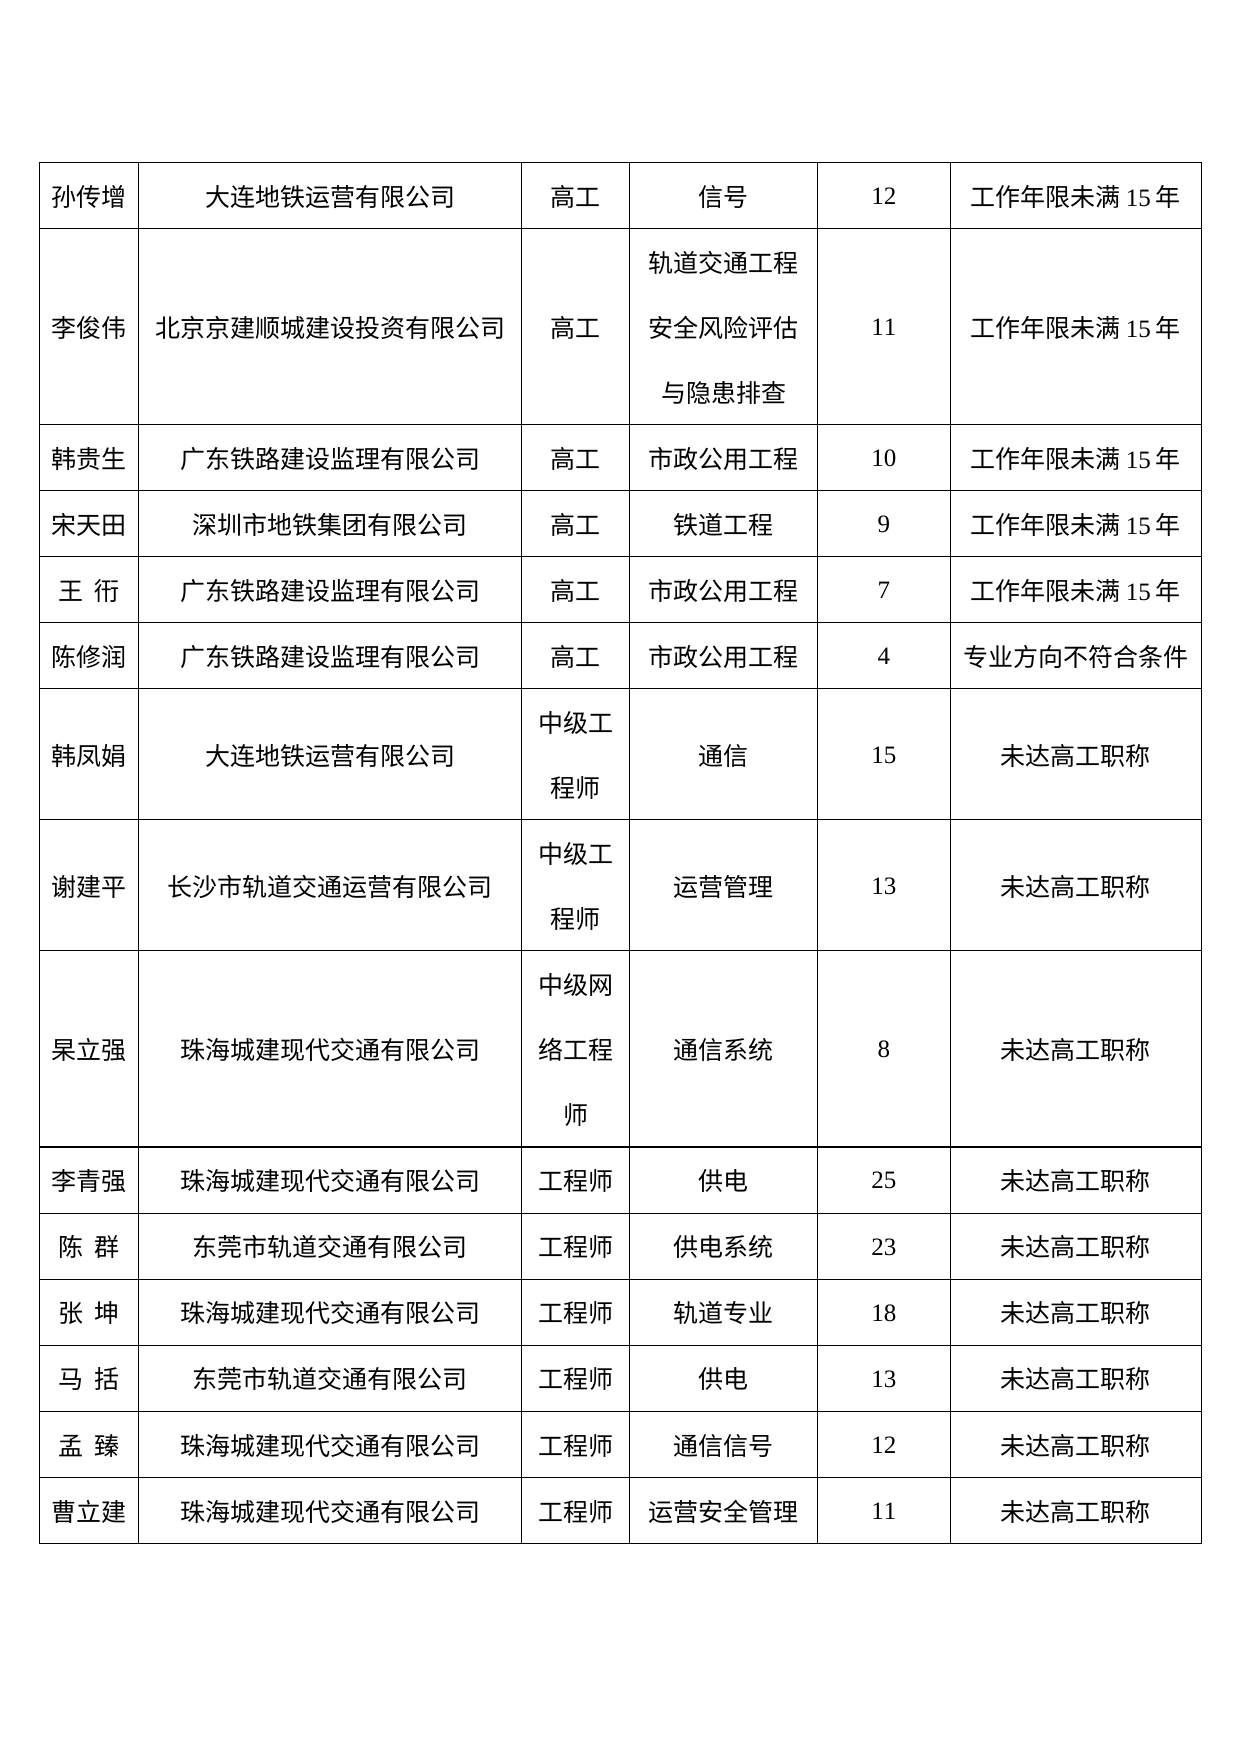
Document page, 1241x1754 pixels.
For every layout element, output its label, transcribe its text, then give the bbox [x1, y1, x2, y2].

table_cell 铁道工程 [630, 491, 817, 556]
table_cell 工作年限未满15年 [951, 557, 1201, 622]
table_cell 通信信号 [630, 1412, 817, 1477]
table_cell 高工 [522, 163, 629, 228]
table_cell 大连地铁运营有限公司 [139, 163, 521, 228]
table_cell 工作年限未满15年 [951, 163, 1201, 228]
table_cell 工程师 [522, 1280, 629, 1344]
table_cell 高工 [522, 229, 629, 424]
table_cell 11 [818, 229, 950, 424]
table_cell 北京京建顺城建设投资有限公司 [139, 229, 521, 424]
table_cell 珠海城建现代交通有限公司 [139, 1280, 521, 1344]
table_cell 25 [818, 1148, 950, 1212]
table_cell 13 [818, 1346, 950, 1411]
table_cell 23 [818, 1214, 950, 1278]
table_cell 市政公用工程 [630, 623, 817, 688]
table_cell 马 括 [40, 1346, 138, 1411]
table_cell 8 [818, 951, 950, 1146]
table_cell 运营安全管理 [630, 1478, 817, 1543]
table_cell 珠海城建现代交通有限公司 [139, 1412, 521, 1477]
table_cell 18 [818, 1280, 950, 1344]
table_cell 高工 [522, 491, 629, 556]
table_cell 宋天田 [40, 491, 138, 556]
table_cell 中级工程师 [522, 689, 629, 819]
table_cell 李俊伟 [40, 229, 138, 424]
table_cell 11 [818, 1478, 950, 1543]
table_cell 未达高工职称 [951, 1412, 1201, 1477]
table_cell 孟 臻 [40, 1412, 138, 1477]
table_cell 韩凤娟 [40, 689, 138, 819]
table_cell 东莞市轨道交通有限公司 [139, 1214, 521, 1278]
table_cell 未达高工职称 [951, 820, 1201, 950]
table_cell 高工 [522, 623, 629, 688]
table_cell 未达高工职称 [951, 1346, 1201, 1411]
table_cell 王 衎 [40, 557, 138, 622]
table_cell 未达高工职称 [951, 689, 1201, 819]
table_cell 市政公用工程 [630, 557, 817, 622]
table_cell 杲立强 [40, 951, 138, 1146]
table_cell 运营管理 [630, 820, 817, 950]
table_cell 工程师 [522, 1346, 629, 1411]
table_cell 15 [818, 689, 950, 819]
table_cell 工作年限未满15年 [951, 491, 1201, 556]
table_cell 工程师 [522, 1412, 629, 1477]
table_cell 陈修润 [40, 623, 138, 688]
table_cell 李青强 [40, 1148, 138, 1212]
table_cell 7 [818, 557, 950, 622]
table_cell 工作年限未满15年 [951, 229, 1201, 424]
table_cell 陈 群 [40, 1214, 138, 1278]
table_cell 工程师 [522, 1148, 629, 1212]
table_cell 12 [818, 163, 950, 228]
table_cell 孙传增 [40, 163, 138, 228]
table_cell 12 [818, 1412, 950, 1477]
table_cell 中级网络工程师 [522, 951, 629, 1146]
table_cell 未达高工职称 [951, 951, 1201, 1146]
table_cell 供电系统 [630, 1214, 817, 1278]
table_cell 未达高工职称 [951, 1280, 1201, 1344]
table_cell 长沙市轨道交通运营有限公司 [139, 820, 521, 950]
table_cell 高工 [522, 557, 629, 622]
table_cell 未达高工职称 [951, 1148, 1201, 1212]
table_cell 10 [818, 425, 950, 490]
table_cell 广东铁路建设监理有限公司 [139, 425, 521, 490]
table_cell 通信系统 [630, 951, 817, 1146]
table_cell 13 [818, 820, 950, 950]
table_cell 轨道交通工程安全风险评估与隐患排查 [630, 229, 817, 424]
table_cell 轨道专业 [630, 1280, 817, 1344]
table_cell 高工 [522, 425, 629, 490]
table_cell 4 [818, 623, 950, 688]
table_cell 韩贵生 [40, 425, 138, 490]
table_cell 工作年限未满15年 [951, 425, 1201, 490]
table_cell 通信 [630, 689, 817, 819]
table_cell 广东铁路建设监理有限公司 [139, 557, 521, 622]
table_cell 未达高工职称 [951, 1478, 1201, 1543]
table_cell 曹立建 [40, 1478, 138, 1543]
table_cell 9 [818, 491, 950, 556]
table_cell 工程师 [522, 1214, 629, 1278]
table_cell 谢建平 [40, 820, 138, 950]
table_cell 珠海城建现代交通有限公司 [139, 951, 521, 1146]
table_cell 广东铁路建设监理有限公司 [139, 623, 521, 688]
table_cell 珠海城建现代交通有限公司 [139, 1478, 521, 1543]
table_cell 未达高工职称 [951, 1214, 1201, 1278]
table_cell 深圳市地铁集团有限公司 [139, 491, 521, 556]
table_cell 珠海城建现代交通有限公司 [139, 1148, 521, 1212]
table_cell 东莞市轨道交通有限公司 [139, 1346, 521, 1411]
table_cell 专业方向不符合条件 [951, 623, 1201, 688]
table_cell 供电 [630, 1346, 817, 1411]
table_cell 市政公用工程 [630, 425, 817, 490]
table_cell 供电 [630, 1148, 817, 1212]
table_cell 中级工程师 [522, 820, 629, 950]
table_cell 信号 [630, 163, 817, 228]
table_cell 工程师 [522, 1478, 629, 1543]
table_cell 张 坤 [40, 1280, 138, 1344]
table_cell 大连地铁运营有限公司 [139, 689, 521, 819]
